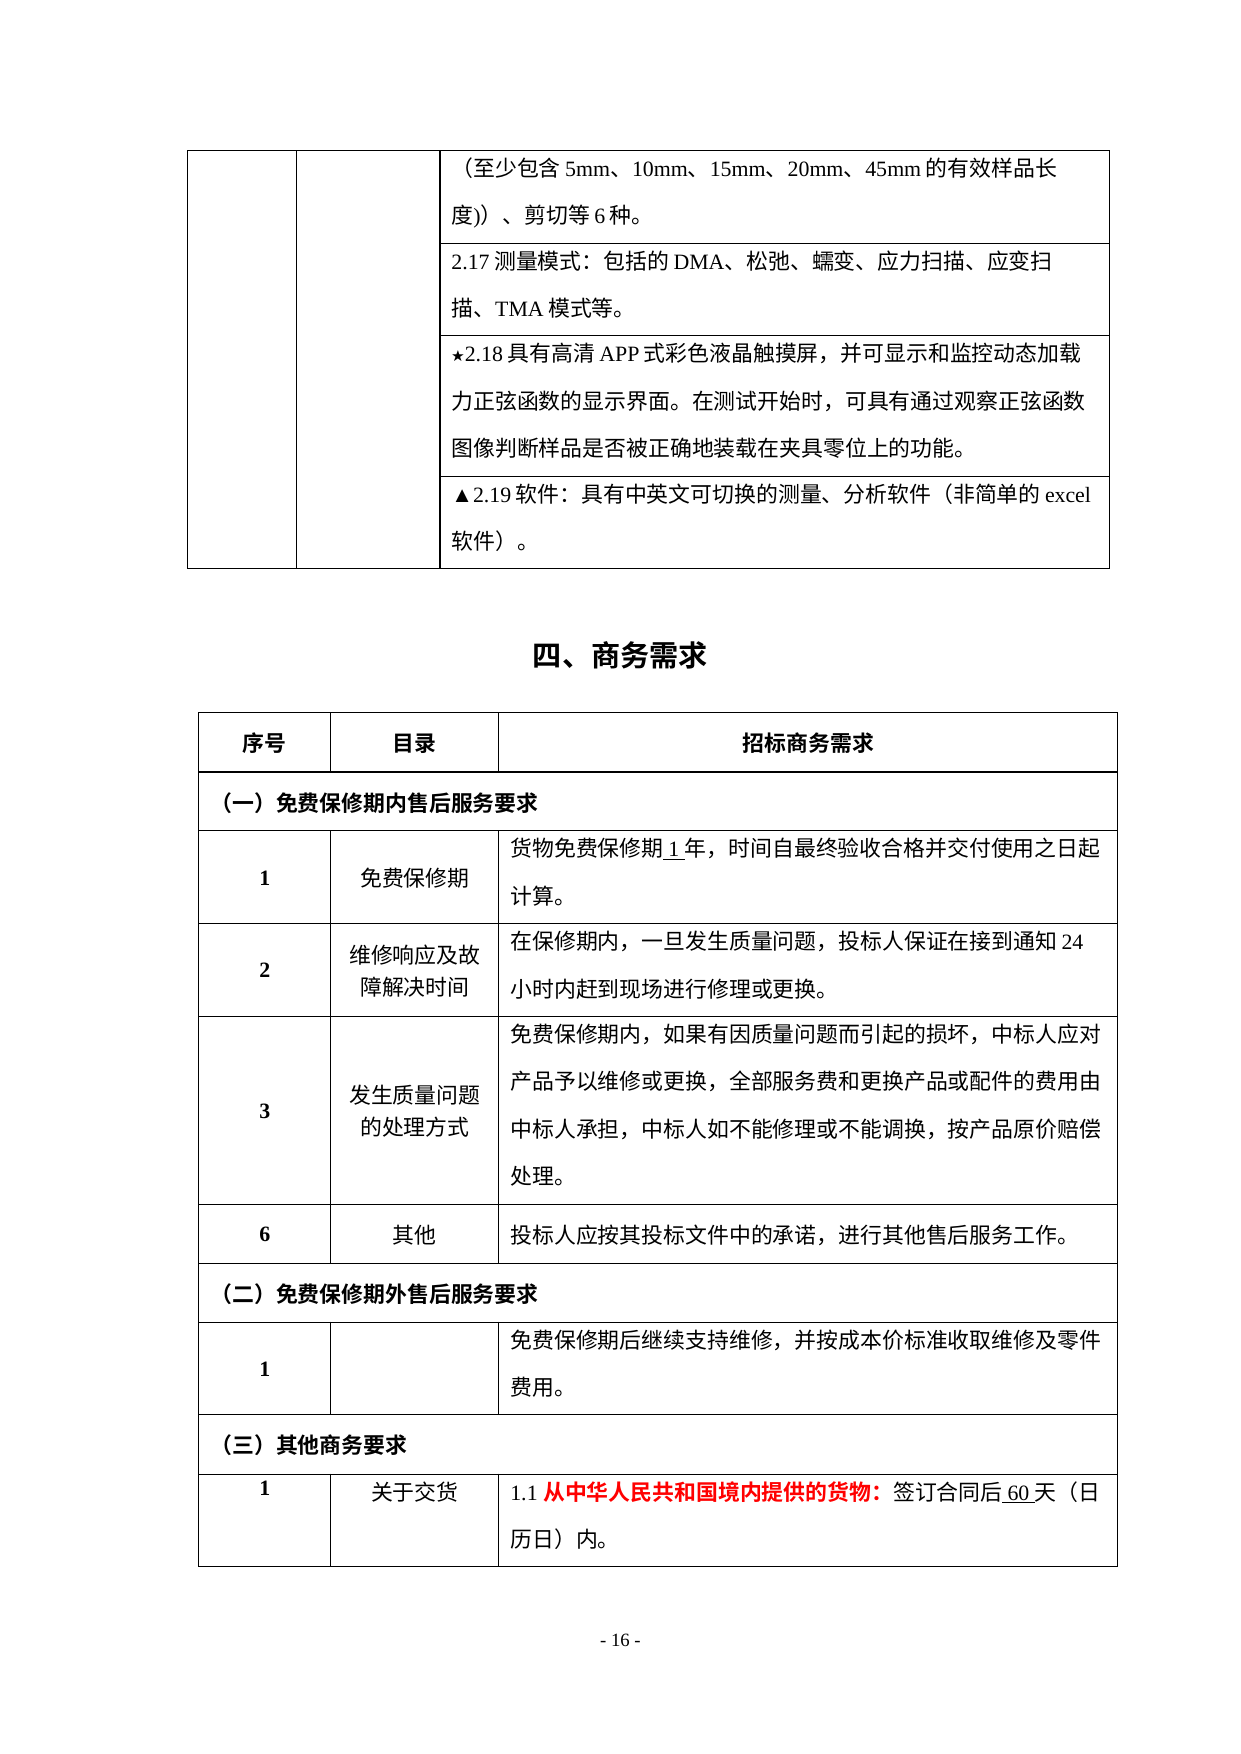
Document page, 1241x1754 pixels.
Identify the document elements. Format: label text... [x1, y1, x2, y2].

table_cell 其他 [331, 1205, 498, 1263]
table_cell 维修响应及故障解决时间 [331, 924, 498, 1016]
table_cell 6 [199, 1205, 330, 1263]
table_cell [331, 1323, 498, 1414]
table_cell 3 [199, 1017, 330, 1203]
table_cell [441, 151, 1109, 243]
table_cell 2.17测量模式：包括的DMA、松弛、蠕变、应力扫描、应变扫描、TMA模式等。 [441, 244, 1109, 335]
table_cell 1 [199, 1475, 330, 1566]
table_cell 免费保修期后继续支持维修，并按成本价标准收取维修及零件费用。 [499, 1323, 1117, 1414]
table_cell （二）免费保修期外售后服务要求 [199, 1264, 1117, 1322]
table_cell 投标人应按其投标文件中的承诺，进行其他售后服务工作。 [499, 1205, 1117, 1263]
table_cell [499, 1475, 1117, 1566]
table_header 序号 [199, 713, 330, 771]
table_cell 发生质量问题的处理方式 [331, 1017, 498, 1203]
table_header 招标商务需求 [499, 713, 1117, 771]
table_cell ▲2.19软件：具有中英文可切换的测量、分析软件（非简单的excel软件）。 [441, 477, 1109, 568]
table_cell 在保修期内，一旦发生质量问题，投标人保证在接到通知24小时内赶到现场进行修理或更换。 [499, 924, 1117, 1016]
table_header 目录 [331, 713, 498, 771]
subtitle 四、商务需求 [187, 632, 1053, 674]
table_cell 关于交货 [331, 1475, 498, 1566]
table_cell 2 [199, 924, 330, 1016]
table_cell 免费保修期 [331, 831, 498, 923]
table_cell 1 [199, 831, 330, 923]
table_cell （三）其他商务要求 [199, 1415, 1117, 1473]
table_cell ★2.18具有高清APP式彩色液晶触摸屏，并可显示和监控动态加载力正弦函数的显示界面。在测试开始时，可具有通过观察正弦函数图像判断样品是否被正确地装载在夹具零位上的功能。 [441, 336, 1109, 476]
table_cell 1 [199, 1323, 330, 1414]
table_cell 免费保修期内，如果有因质量问题而引起的损坏，中标人应对产品予以维修或更换，全部服务费和更换产品或配件的费用由中标人承担，中标人如不能修理或不能调换，按产品原价赔偿处理。 [499, 1017, 1117, 1203]
table_cell 货物免费保修期 1 年，时间自最终验收合格并交付使用之日起计算。 [499, 831, 1117, 923]
table_cell （一）免费保修期内售后服务要求 [199, 773, 1117, 830]
